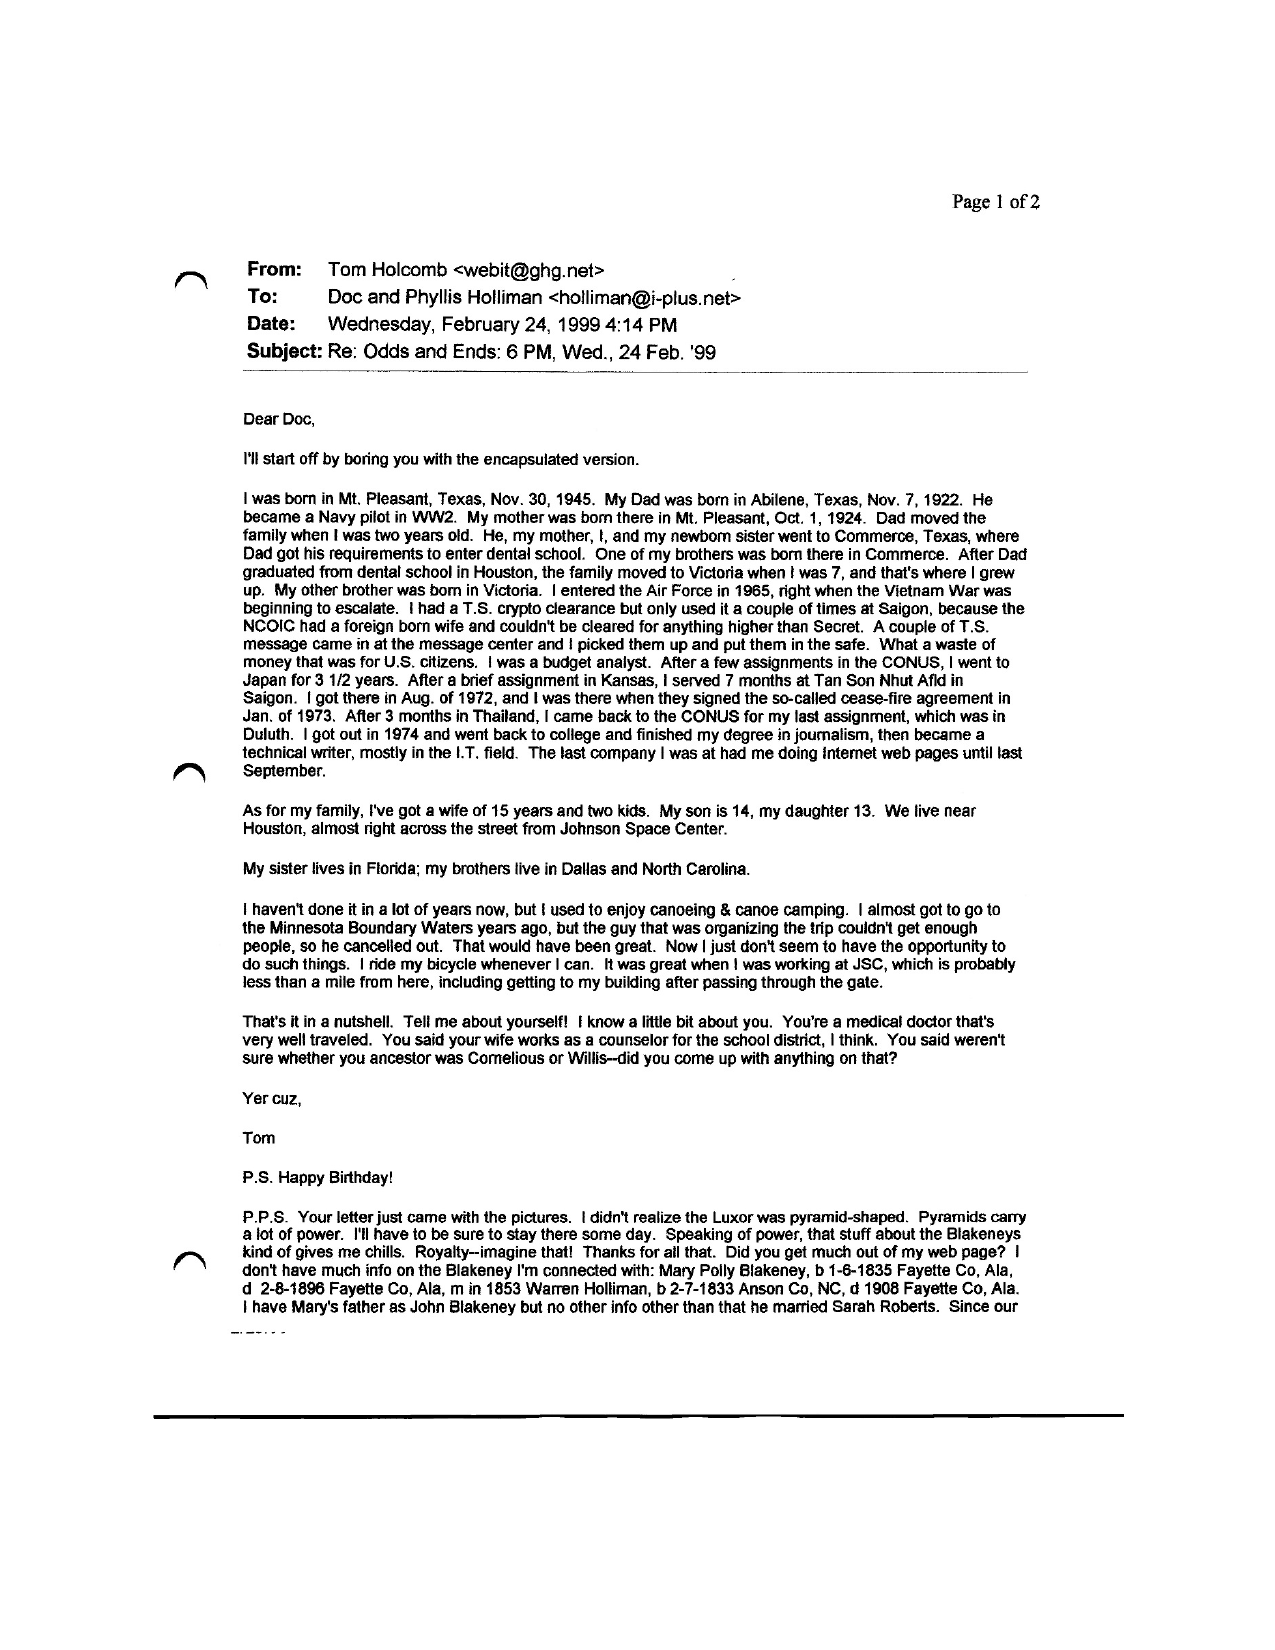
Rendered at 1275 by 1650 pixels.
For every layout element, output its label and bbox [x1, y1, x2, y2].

picture [150, 150, 1124, 1419]
